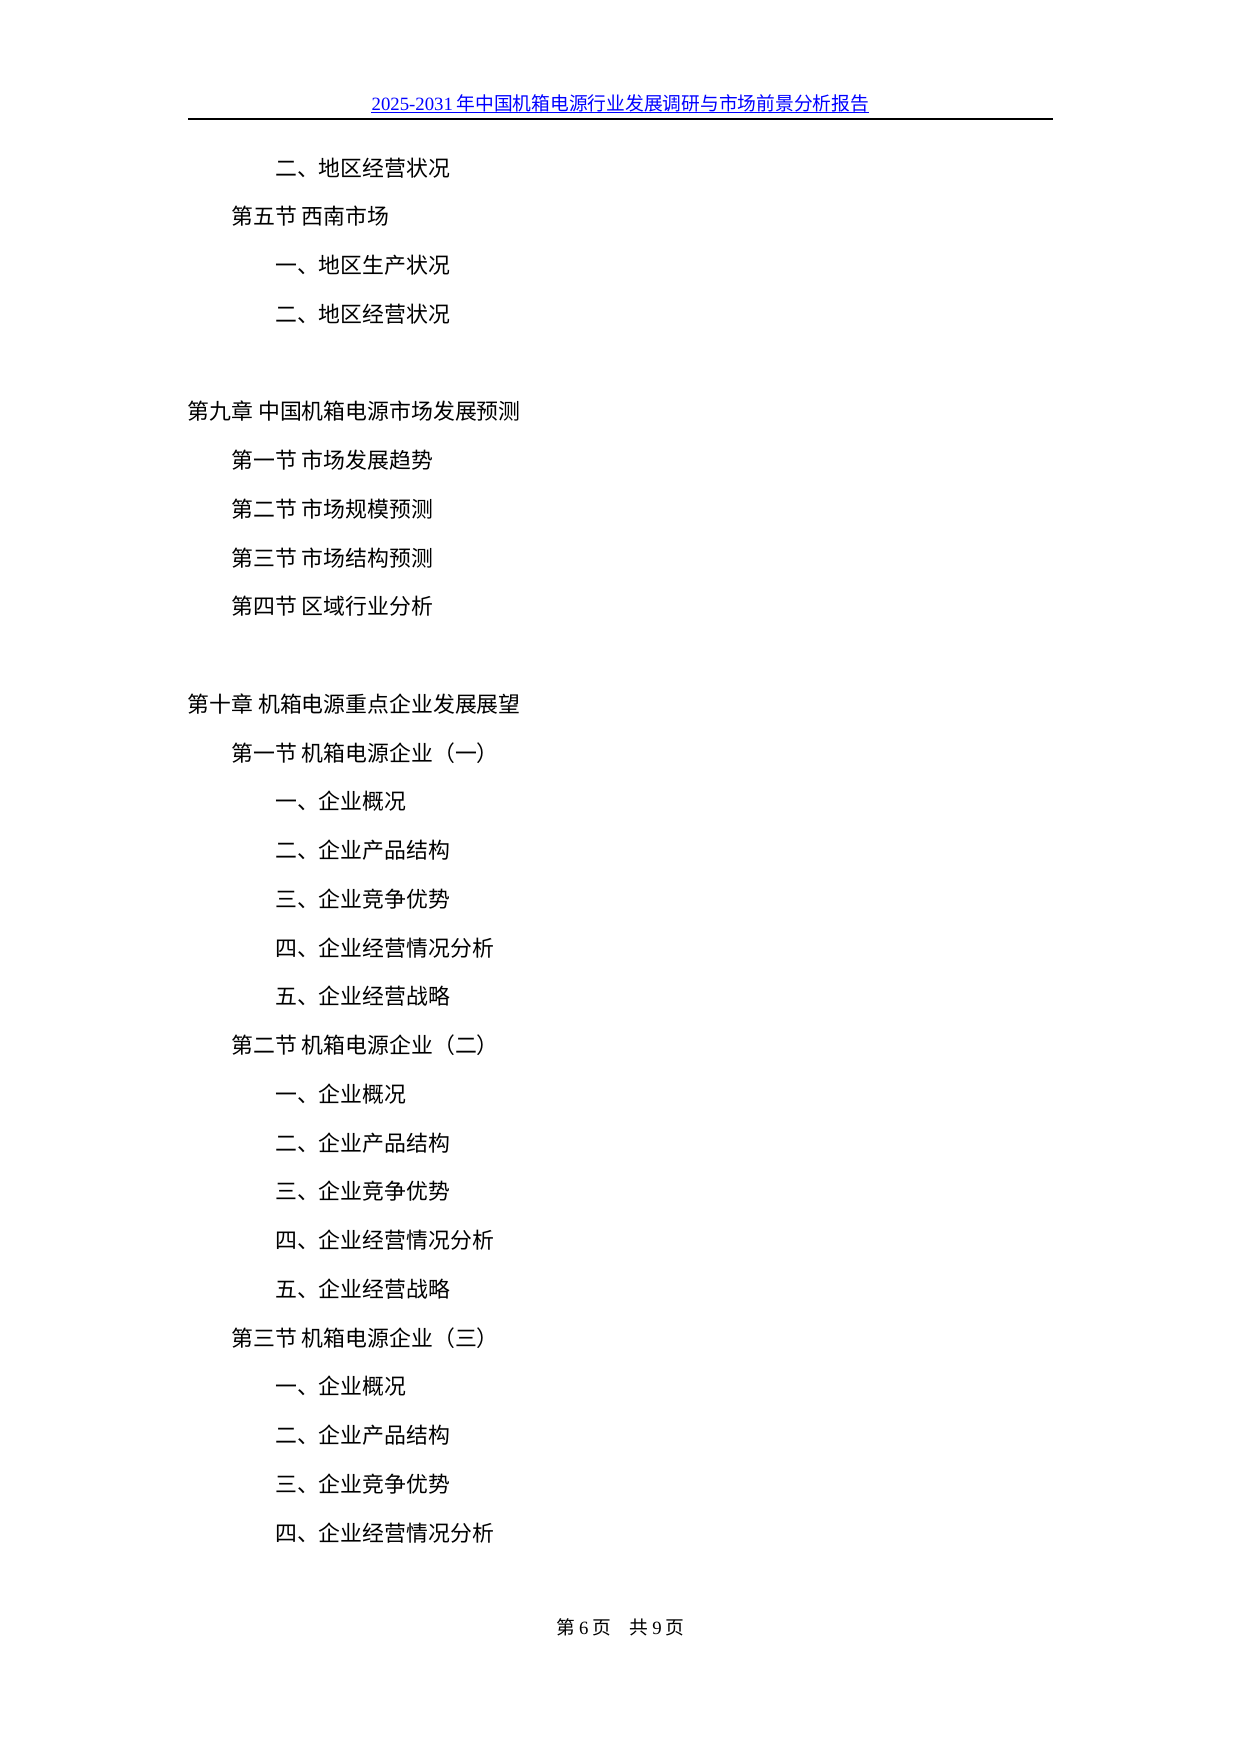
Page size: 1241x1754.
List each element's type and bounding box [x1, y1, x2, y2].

text [187, 150, 1053, 1548]
